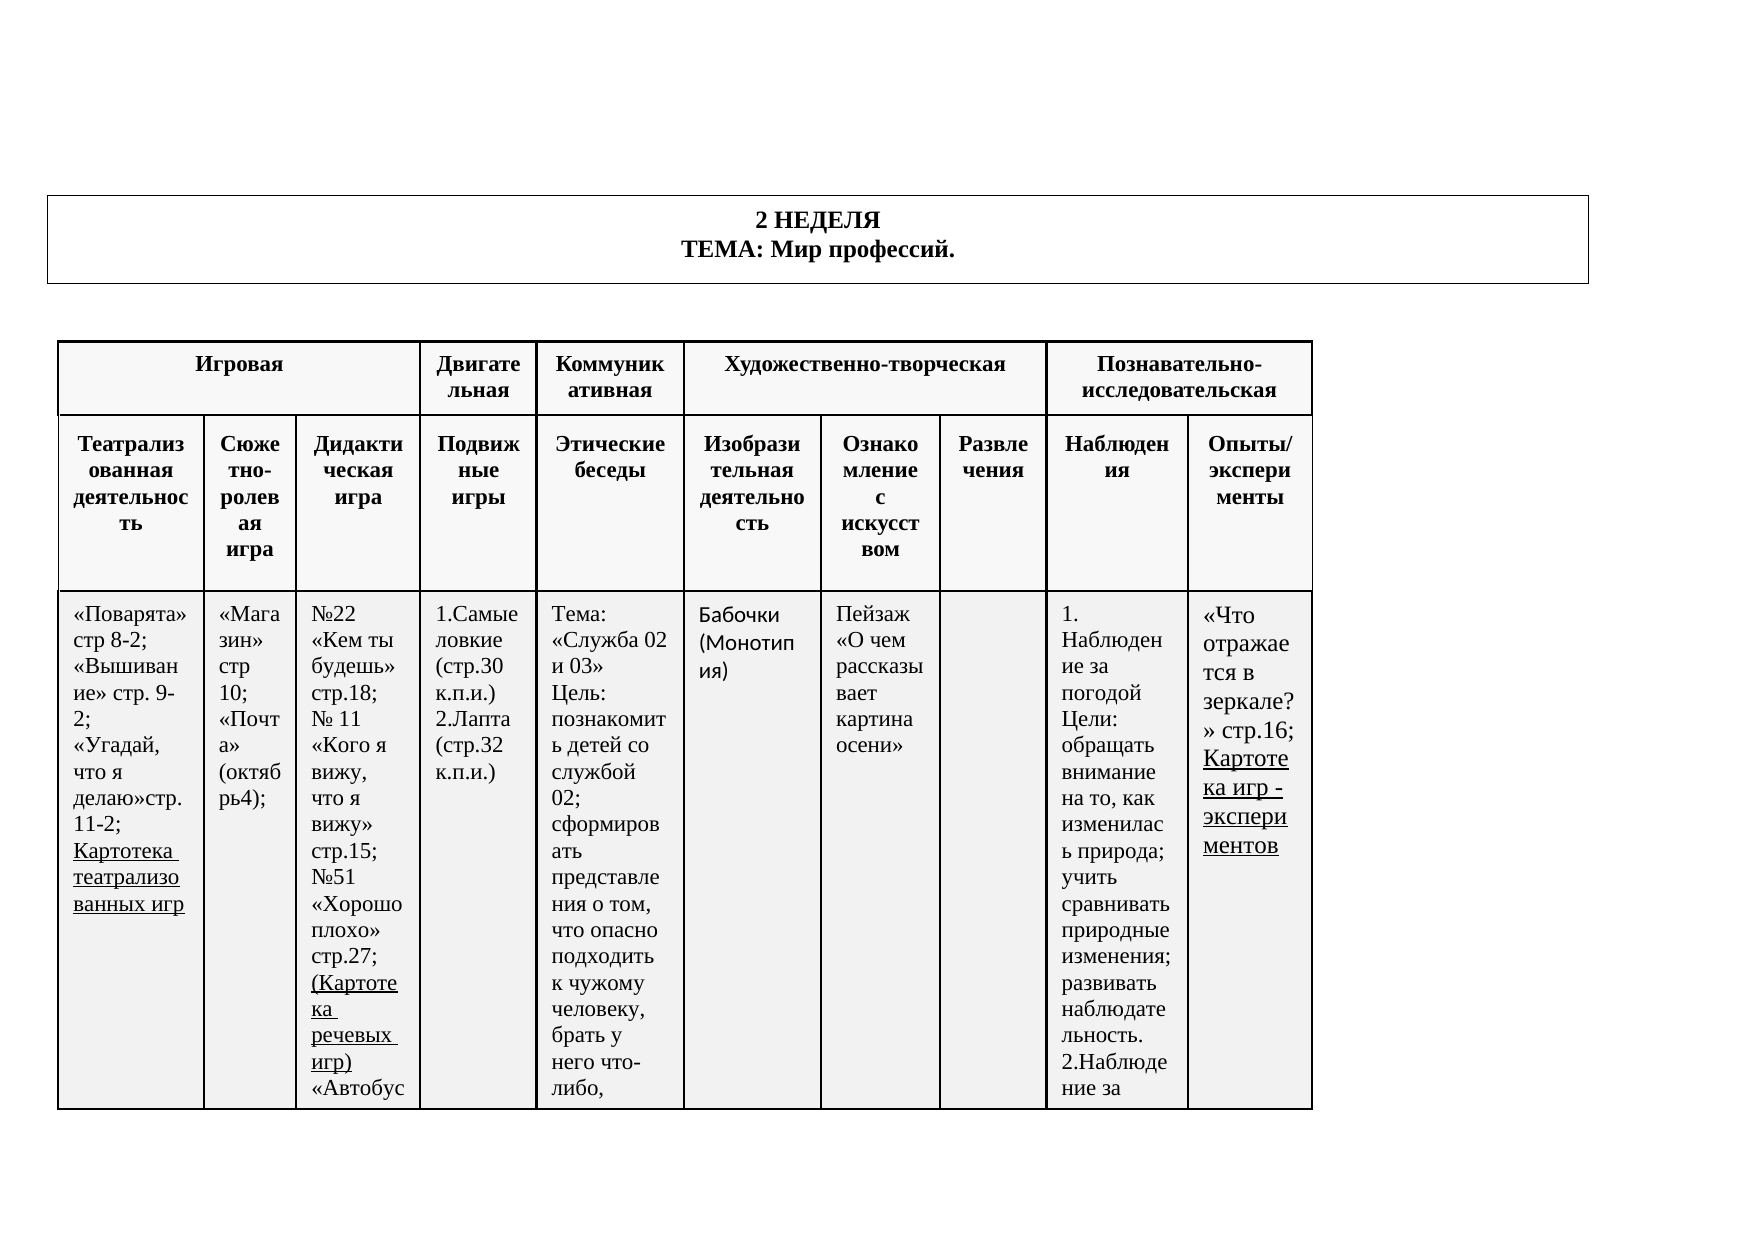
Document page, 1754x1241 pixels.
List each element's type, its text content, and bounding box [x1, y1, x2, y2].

table_cell Изобразительная деятельность [685, 416, 820, 590]
table_cell Этические беседы [538, 416, 683, 590]
table_header Познавательно-исследовательская [1048, 343, 1311, 413]
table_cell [205, 592, 295, 1108]
table_header 2 НЕДЕЛЯ ТЕМА: Мир профессий. [48, 196, 1588, 283]
table_header Двигательная [421, 343, 535, 413]
table_cell Бабочки (Монотипия) [685, 592, 820, 1108]
table_cell Ознакомление с искусством [822, 416, 939, 590]
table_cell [1048, 592, 1187, 1108]
table_cell Сюжетно-ролевая игра [205, 416, 295, 590]
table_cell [297, 592, 419, 1108]
table_cell Театрализованная деятельность [59, 415, 203, 590]
table_header Коммуникативная [538, 343, 683, 413]
table_cell Наблюдения [1048, 416, 1187, 590]
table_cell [822, 592, 939, 1108]
table_header Художественно-творческая [685, 343, 1045, 413]
table_header Игровая [59, 343, 419, 413]
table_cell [59, 591, 203, 1108]
table_cell Дидактическая игра [297, 416, 419, 590]
table_cell [941, 592, 1045, 1108]
table_cell Развлечения [941, 416, 1045, 590]
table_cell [1189, 592, 1311, 1108]
table_cell Опыты/ эксперименты [1189, 416, 1312, 590]
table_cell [538, 592, 683, 1108]
table_cell Подвижные игры [421, 416, 535, 590]
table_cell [421, 592, 535, 1108]
